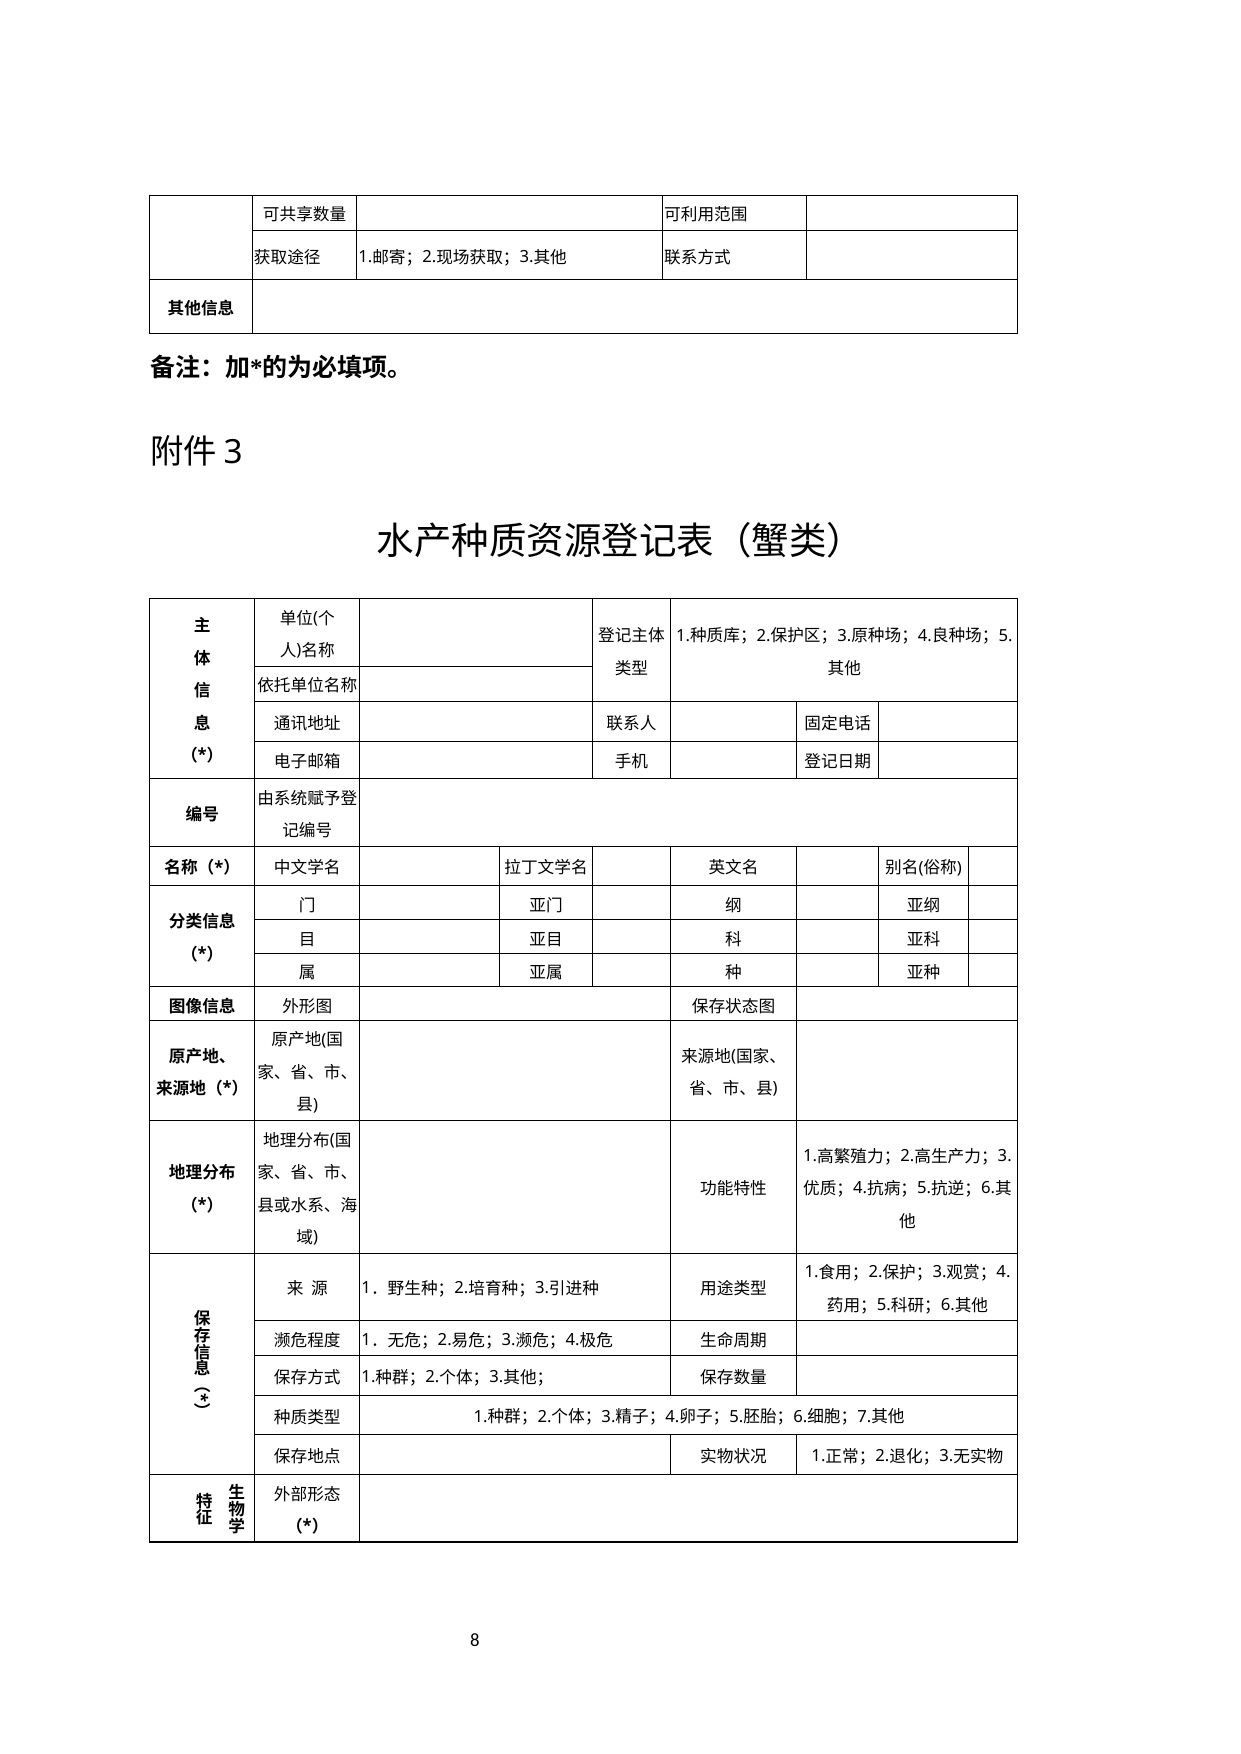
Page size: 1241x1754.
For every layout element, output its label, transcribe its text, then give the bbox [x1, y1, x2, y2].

text 备注：加*的为必填项。 [150, 333, 1090, 398]
table_cell 亚属 [500, 954, 592, 986]
table_cell [797, 1321, 1017, 1355]
table_cell [360, 742, 592, 778]
table_cell [360, 920, 499, 952]
table_cell 亚门 [500, 886, 592, 919]
table_cell 固定电话 [797, 702, 878, 741]
table_cell 生物学特征 [150, 1475, 254, 1541]
table_cell [593, 886, 670, 919]
table_cell 保存信息（*） [150, 1254, 254, 1474]
table_cell 亚目 [500, 920, 592, 952]
table_cell 原产地、 来源地（*） [150, 1021, 254, 1120]
table_cell 依托单位名称 [255, 667, 359, 701]
table_cell 目 [255, 920, 359, 952]
table_cell 生命周期 [671, 1321, 796, 1355]
table_cell 来源地(国家、省、市、县) [671, 1021, 796, 1120]
table_cell [797, 954, 878, 986]
table_cell 可利用范围 [663, 196, 806, 229]
table_cell [253, 280, 1017, 332]
table_cell 地理分布（*） [150, 1121, 254, 1252]
table_cell 原产地(国家、省、市、县) [255, 1021, 359, 1120]
table_cell [797, 987, 1017, 1020]
table_cell 种质类型 [255, 1396, 359, 1434]
table_cell [797, 886, 878, 919]
table_cell 电子邮箱 [255, 742, 359, 778]
table_cell 功能特性 [671, 1121, 796, 1252]
table_cell 分类信息（*） [150, 886, 254, 986]
table_cell 可共享数量 [253, 196, 356, 229]
table_cell 门 [255, 886, 359, 919]
table_cell 联系方式 [663, 231, 806, 279]
table_cell 别名(俗称) [879, 847, 968, 885]
table_cell 1.食用；2.保护；3.观赏；4.药用；5.科研；6.其他 [797, 1254, 1017, 1320]
text 附件3 [150, 417, 1090, 482]
table_header 单位(个 人)名称 [255, 599, 359, 666]
table_cell [969, 886, 1017, 919]
table_cell [360, 1021, 670, 1120]
table_cell [671, 702, 796, 741]
table_cell [797, 920, 878, 952]
table_cell [969, 954, 1017, 986]
table_cell 属 [255, 954, 359, 986]
table_cell 由系统赋予登记编号 [255, 779, 359, 846]
table_cell 1.高繁殖力；2.高生产力；3.优质；4.抗病；5.抗逆；6.其他 [797, 1121, 1017, 1252]
table_cell 1.种群；2.个体；3.其他； [360, 1356, 670, 1395]
table_cell [360, 1435, 670, 1474]
table_cell [360, 954, 499, 986]
table_cell [879, 742, 1017, 778]
table_cell 其他信息 [150, 280, 252, 332]
table_cell [360, 779, 1017, 846]
table_cell 联系人 [593, 702, 670, 741]
table_cell [797, 1356, 1017, 1395]
table_cell 1.正常；2.退化；3.无实物 [797, 1435, 1017, 1474]
table_cell 实物状况 [671, 1435, 796, 1474]
table_cell 通讯地址 [255, 702, 359, 741]
table_cell [969, 920, 1017, 952]
table_cell 手机 [593, 742, 670, 778]
table_header [360, 599, 592, 666]
table_cell 登记日期 [797, 742, 878, 778]
table_cell 用途类型 [671, 1254, 796, 1320]
table_cell 1．野生种；2.培育种；3.引进种 [360, 1254, 670, 1320]
table_cell [360, 886, 499, 919]
table_cell 来 源 [255, 1254, 359, 1320]
table_cell 获取途径 [253, 231, 356, 279]
table_header 1.种质库；2.保护区；3.原种场；4.良种场；5.其他 [671, 599, 1017, 701]
table_cell [360, 987, 670, 1020]
table_cell [360, 1121, 670, 1252]
table_cell 1.种群；2.个体；3.精子；4.卵子；5.胚胎；6.细胞；7.其他 [360, 1396, 1017, 1434]
table_header 主 体 信 息 （*） [150, 599, 254, 778]
table_cell 拉丁文学名 [500, 847, 592, 885]
table_cell 亚种 [879, 954, 968, 986]
table_cell [357, 196, 662, 229]
table_cell [360, 702, 592, 741]
table_cell 中文学名 [255, 847, 359, 885]
table_cell 外部形态（*） [255, 1475, 359, 1541]
table_cell [671, 742, 796, 778]
table_cell 保存数量 [671, 1356, 796, 1395]
table_cell 亚纲 [879, 886, 968, 919]
table_cell [807, 231, 1017, 279]
table_cell 1.邮寄；2.现场获取；3.其他 [357, 231, 662, 279]
table_cell [969, 847, 1017, 885]
table_cell [879, 702, 1017, 741]
table_cell 名称（*） [150, 847, 254, 885]
table_cell 濒危程度 [255, 1321, 359, 1355]
table_cell [360, 667, 592, 701]
table_cell [593, 920, 670, 952]
table_cell [360, 847, 499, 885]
table_cell [807, 196, 1017, 229]
table_cell 科 [671, 920, 796, 952]
table_cell [797, 1021, 1017, 1120]
table_cell 保存地点 [255, 1435, 359, 1474]
table_header 登记主体类型 [593, 599, 670, 701]
table_cell 保存状态图 [671, 987, 796, 1020]
table_cell 地理分布(国家、省、市、县或水系、海域) [255, 1121, 359, 1252]
table_cell 纲 [671, 886, 796, 919]
table_cell [797, 847, 878, 885]
text 水产种质资源登记表（蟹类） [150, 506, 1090, 571]
table_cell 英文名 [671, 847, 796, 885]
table_cell [593, 954, 670, 986]
table_cell 种 [671, 954, 796, 986]
table_cell 1．无危；2.易危；3.濒危；4.极危 [360, 1321, 670, 1355]
table_cell [360, 1475, 1017, 1541]
table_cell 外形图 [255, 987, 359, 1020]
table_cell [593, 847, 670, 885]
table_cell 图像信息（*） [150, 987, 254, 1020]
table_cell 保存方式 [255, 1356, 359, 1395]
table_cell 编号 [150, 779, 254, 846]
table_cell 亚科 [879, 920, 968, 952]
